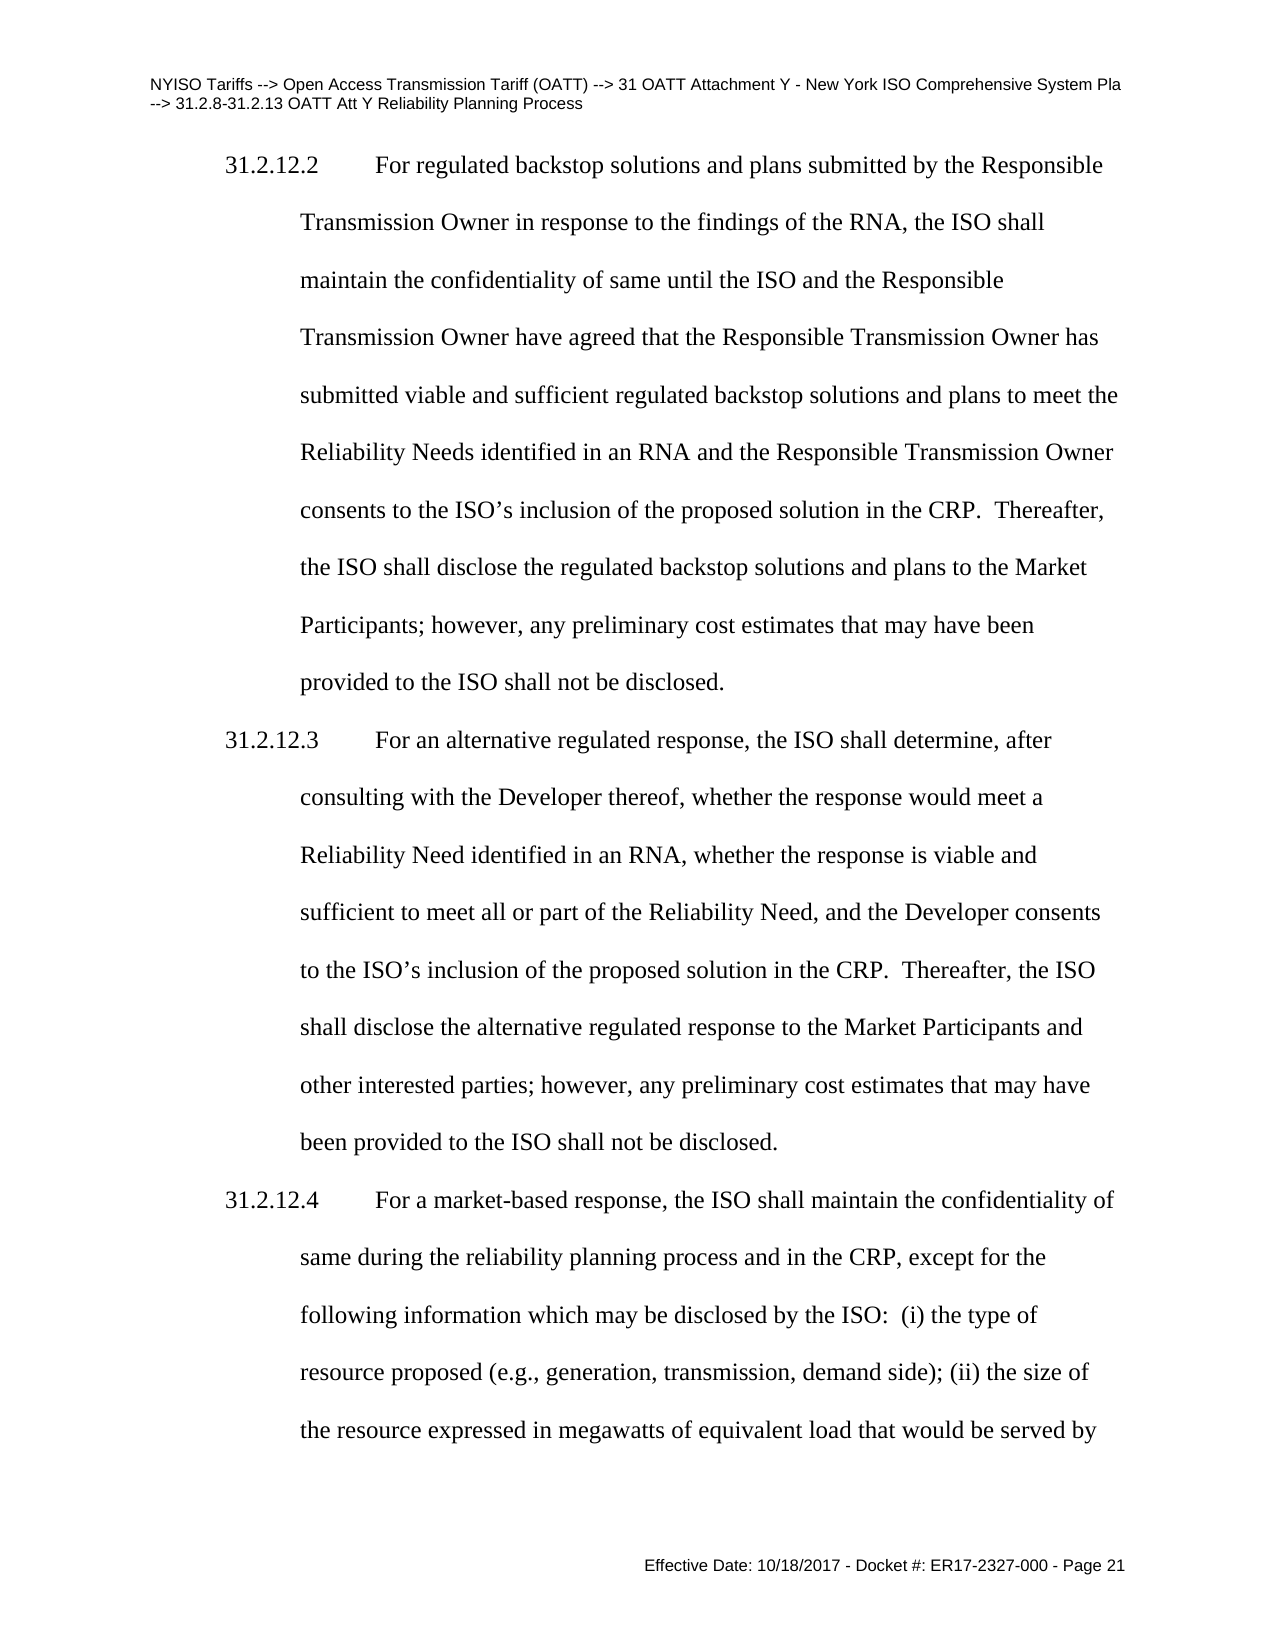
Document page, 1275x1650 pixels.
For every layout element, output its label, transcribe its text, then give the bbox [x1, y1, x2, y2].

text 31.2.12.3 For an alternative regulated response, the ISO shall determine, after consulting with the Developer thereof, whether the response would meet a Reliability Need identified in an RNA, whether the response is viable and sufficient to meet all or part of the Reliability Need, and the Developer consents to the ISO’s inclusion of the proposed solution in the CRP. Thereafter, the ISO shall disclose the alternative regulated response to the Market Participants and other interested parties; however, any preliminary cost estimates that may have been provided to the ISO shall not be disclosed. [225, 725, 1125, 1156]
text 31.2.12.2 For regulated backstop solutions and plans submitted by the Responsible Transmission Owner in response to the findings of the RNA, the ISO shall maintain the confidentiality of same until the ISO and the Responsible Transmission Owner have agreed that the Responsible Transmission Owner has submitted viable and sufficient regulated backstop solutions and plans to meet the Reliability Needs identified in an RNA and the Responsible Transmission Owner consents to the ISO’s inclusion of the proposed solution in the CRP. Thereafter, the ISO shall disclose the regulated backstop solutions and plans to the Market Participants; however, any preliminary cost estimates that may have been provided to the ISO shall not be disclosed. [225, 150, 1125, 696]
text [225, 1185, 1125, 1444]
